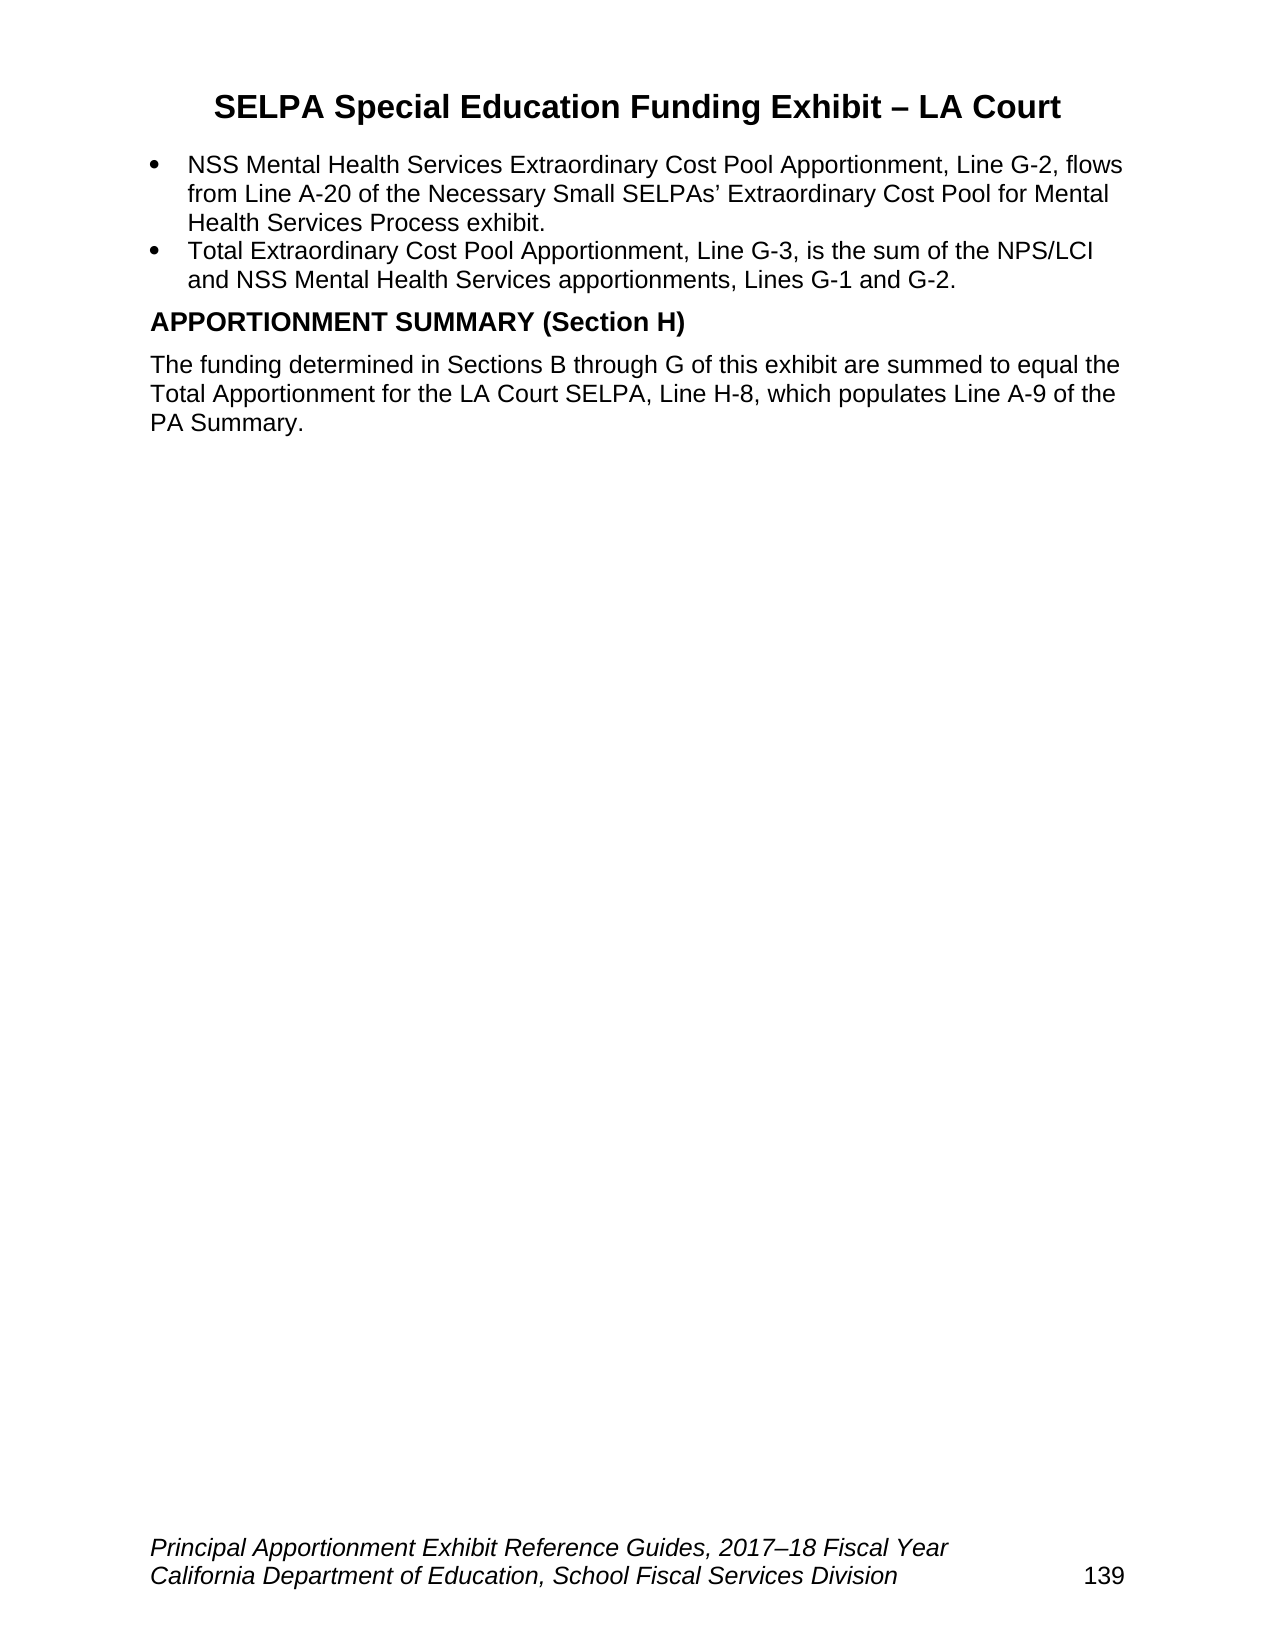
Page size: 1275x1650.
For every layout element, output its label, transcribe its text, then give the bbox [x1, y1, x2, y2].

text The funding determined in Sections B through G of this exhibit are summed to equal the Total Apportionment for the LA Court SELPA, Line H-8, which populates Line A-9 of the PA Summary. [150, 350, 1125, 436]
list Total Extraordinary Cost Pool Apportionment, Line G-3, is the sum of the NPS/LCI and NSS Mental Health Services apportionments, Lines G-1 and G-2. [150, 236, 1125, 294]
subtitle APPORTIONMENT SUMMARY (Section H) [150, 306, 1125, 338]
list NSS Mental Health Services Extraordinary Cost Pool Apportionment, Line G-2, flows from Line A-20 of the Necessary Small SELPAs’ Extraordinary Cost Pool for Mental Health Services Process exhibit. [150, 150, 1125, 236]
